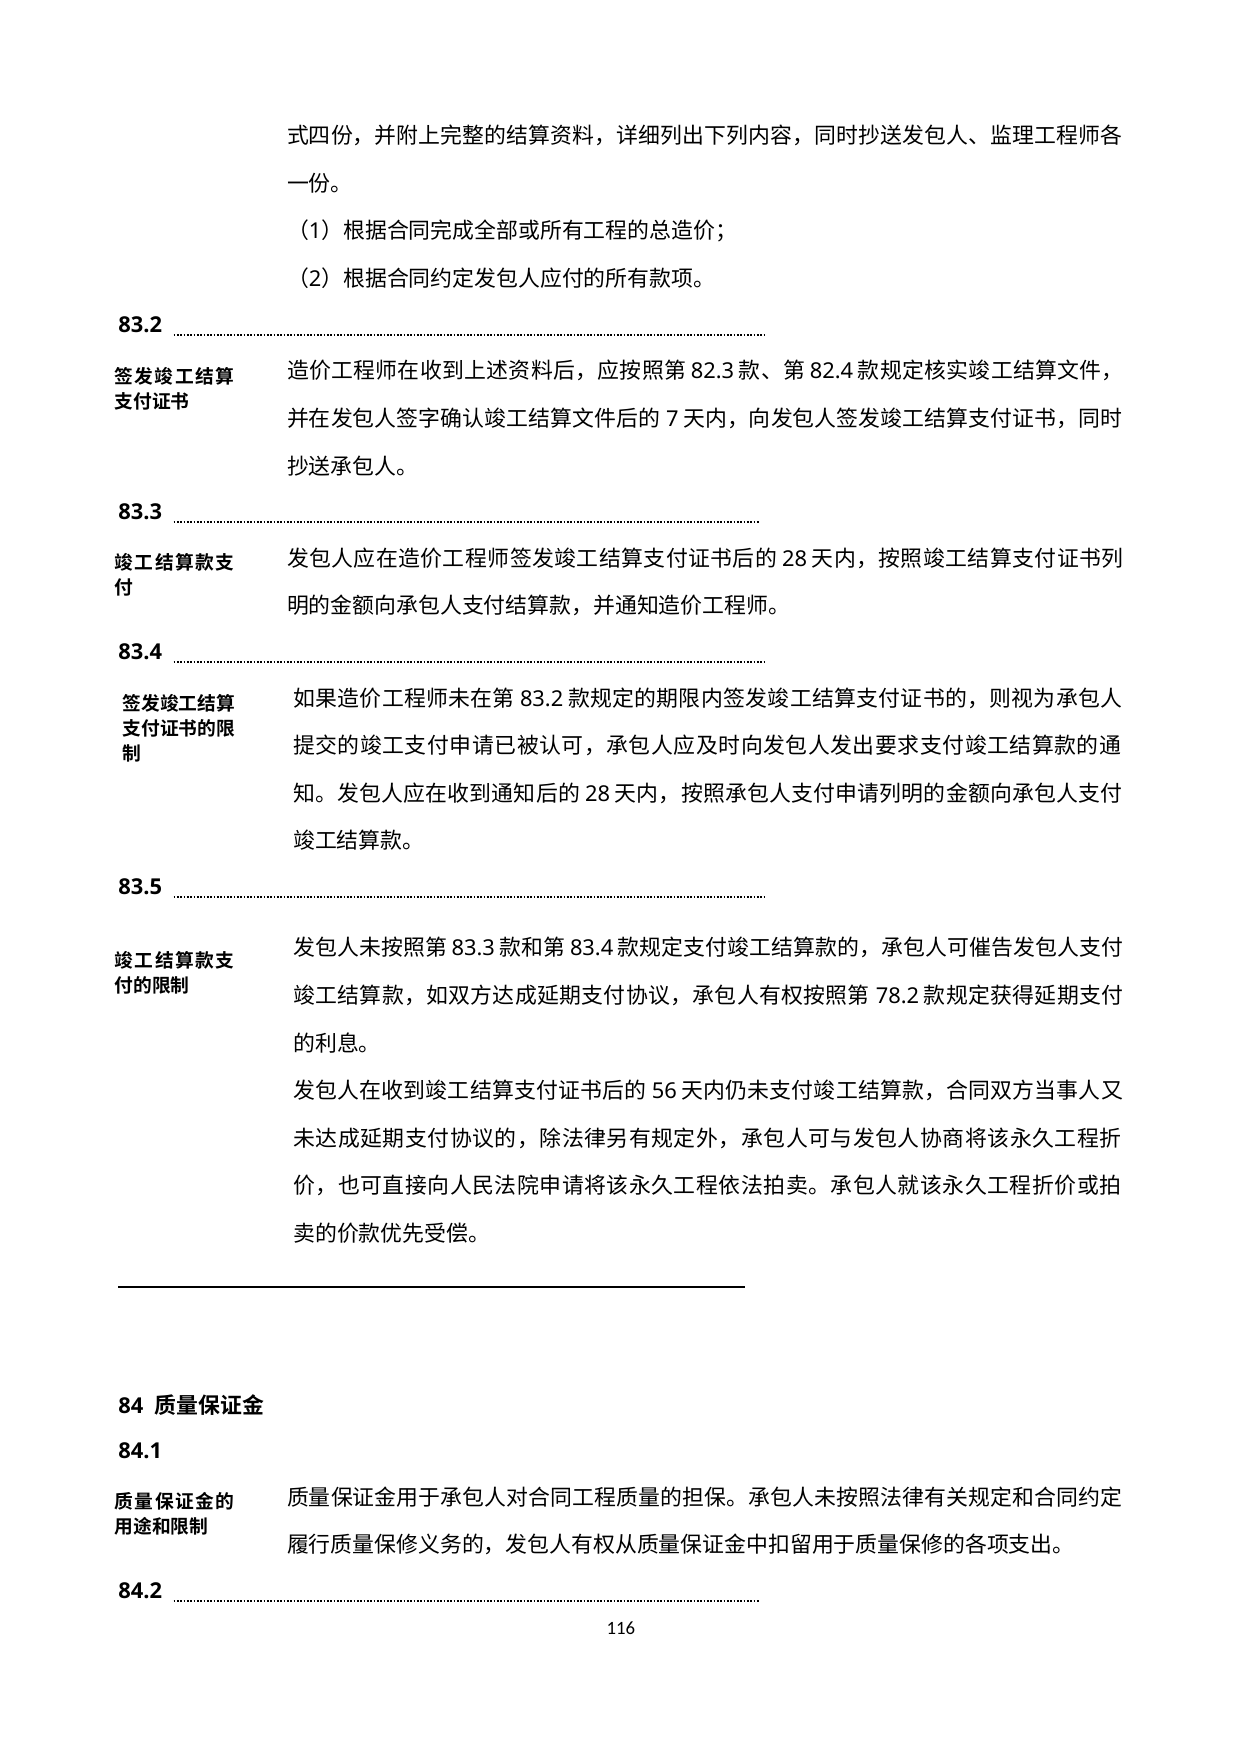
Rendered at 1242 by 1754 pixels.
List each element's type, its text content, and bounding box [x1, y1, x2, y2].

text 造价工程师在收到上述资料后，应按照第82.3款、第82.4款规定核实竣工结算文件，并在发包人签字确认竣工结算文件后的7天内，向发包人签发竣工结算支付证书，同时抄送承包人。 [287, 353, 1123, 480]
text （2）根据合同约定发包人应付的所有款项。 [287, 261, 1123, 293]
text 83.3 [118, 496, 1123, 526]
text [287, 118, 1123, 198]
text 83.5 [118, 871, 1123, 901]
text 84 质量保证金 [118, 1388, 1148, 1419]
text 如果造价工程师未在第83.2款规定的期限内签发竣工结算支付证书的，则视为承包人提交的竣工支付申请已被认可，承包人应及时向发包人发出要求支付竣工结算款的通知。发包人应在收到通知后的28天内，按照承包人支付申请列明的金额向承包人支付竣工结算款。 [293, 681, 1123, 855]
text 83.2 [118, 309, 1123, 338]
text 发包人未按照第83.3款和第83.4款规定支付竣工结算款的，承包人可催告发包人支付竣工结算款，如双方达成延期支付协议，承包人有权按照第78.2款规定获得延期支付的利息。 [293, 930, 1123, 1057]
text （1）根据合同完成全部或所有工程的总造价； [287, 213, 1123, 245]
text 84.2 [118, 1575, 1123, 1605]
text 发包人在收到竣工结算支付证书后的56天内仍未支付竣工结算款，合同双方当事人又未达成延期支付协议的，除法律另有规定外，承包人可与发包人协商将该永久工程折价，也可直接向人民法院申请将该永久工程依法拍卖。承包人就该永久工程折价或拍卖的价款优先受偿。 [293, 1073, 1123, 1247]
text 质量保证金用于承包人对合同工程质量的担保。承包人未按照法律有关规定和合同约定履行质量保修义务的，发包人有权从质量保证金中扣留用于质量保修的各项支出。 [287, 1480, 1123, 1559]
text 发包人应在造价工程师签发竣工结算支付证书后的28天内，按照竣工结算支付证书列明的金额向承包人支付结算款，并通知造价工程师。 [287, 541, 1123, 620]
text 84.1 [118, 1435, 1123, 1465]
text 83.4 [118, 636, 1123, 666]
